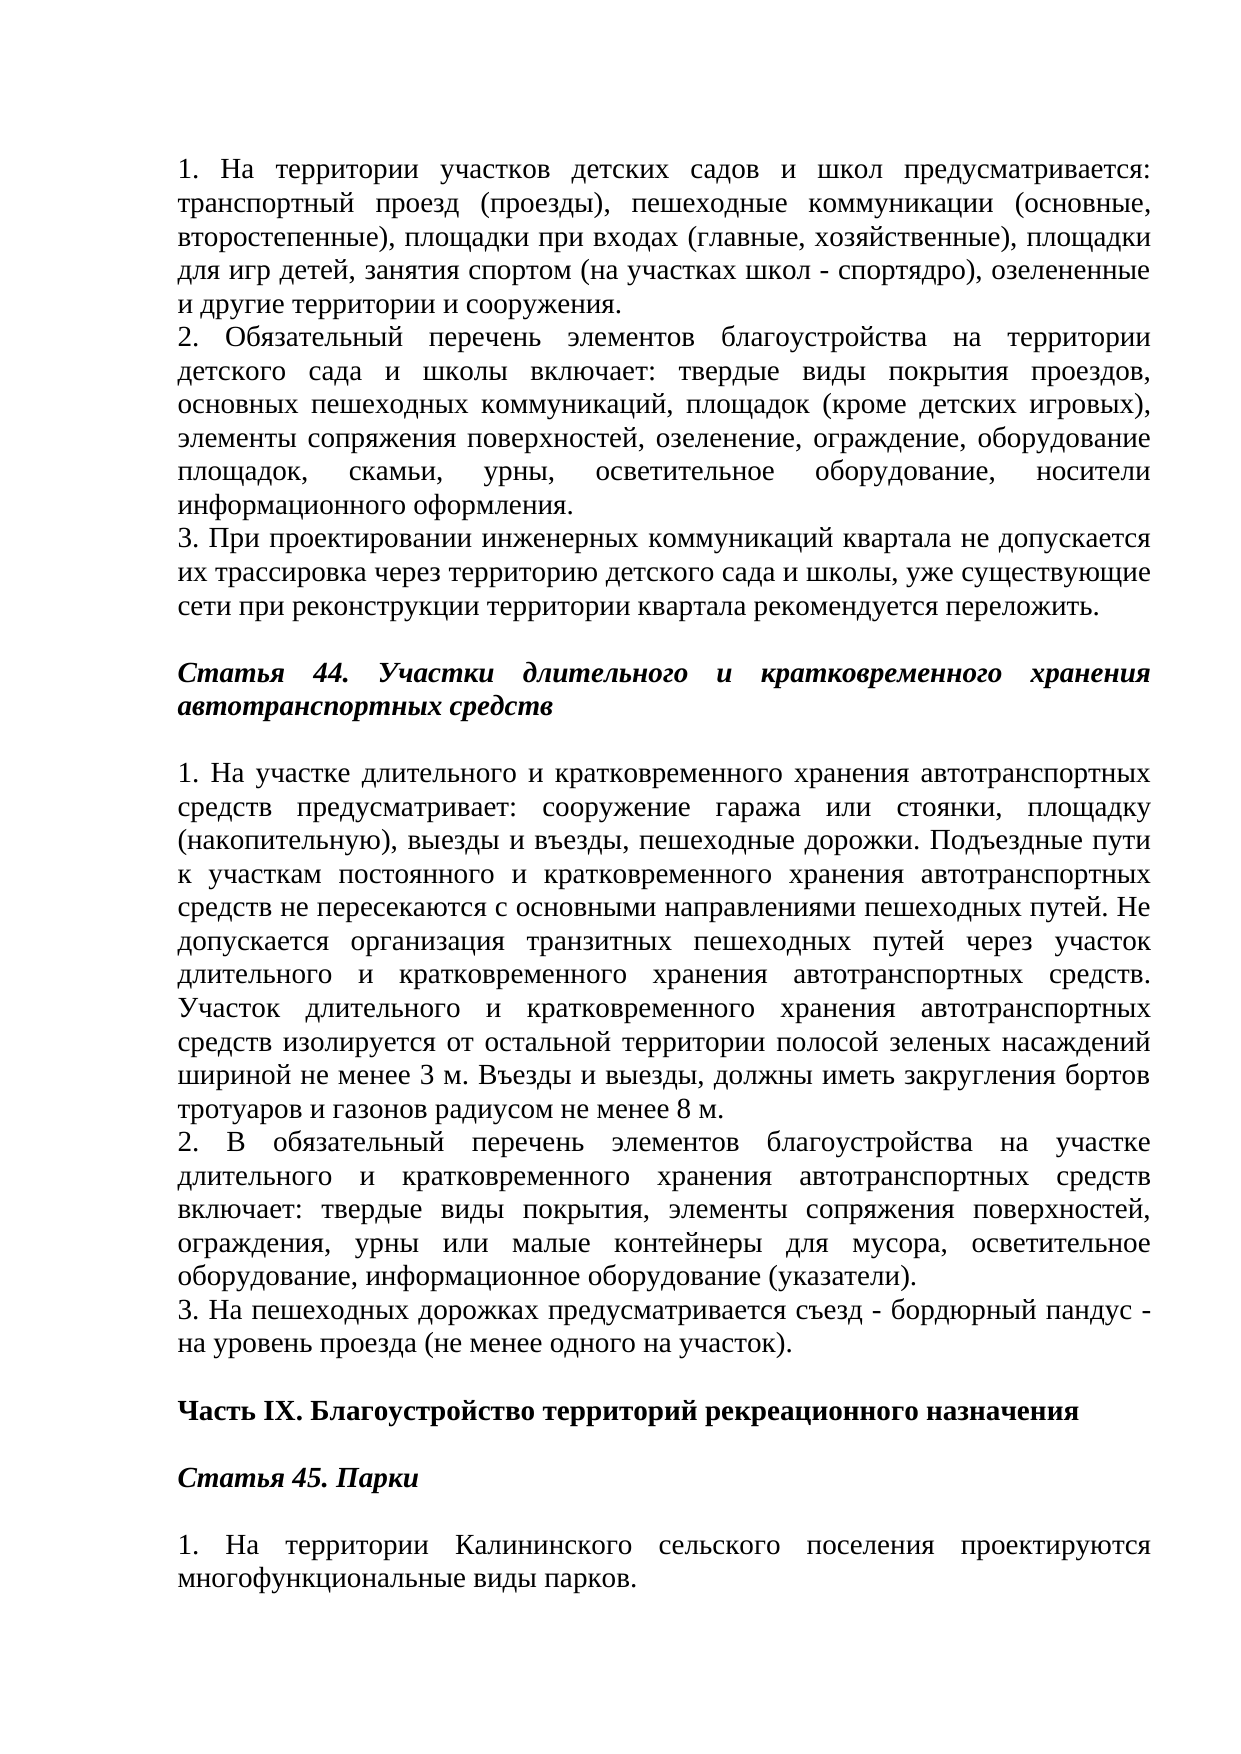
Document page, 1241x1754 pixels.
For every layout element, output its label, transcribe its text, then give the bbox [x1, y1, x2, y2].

text 1. На участке длительного и кратковременного хранения автотранспортных средств предусматривает: сооружение гаража или стоянки, площадку (накопительную), выезды и въезды, пешеходные дорожки. Подъездные пути к участкам постоянного и кратковременного хранения автотранспортных средств не пересекаются с основными направлениями пешеходных путей. Не допускается организация транзитных пешеходных путей через участок длительного и кратковременного хранения автотранспортных средств. Участок длительного и кратковременного хранения автотранспортных средств изолируется от остальной территории полосой зеленых насаждений шириной не менее . Въезды и выезды, должны иметь закругления бортов тротуаров и газонов радиусом не менее . [177, 755, 1152, 1124]
text 3. При проектировании инженерных коммуникаций квартала не допускается их трассировка через территорию детского сада и школы, уже существующие сети при реконструкции территории квартала рекомендуется переложить. [177, 521, 1152, 621]
text 1. На территории участков детских садов и школ предусматривается: транспортный проезд (проезды), пешеходные коммуникации (основные, второстепенные), площадки при входах (главные, хозяйственные), площадки для игр детей, занятия спортом (на участках школ - спортядро), озелененные и другие территории и сооружения. [177, 152, 1152, 319]
text Статья 45. Парки [177, 1460, 1152, 1493]
text 3. На пешеходных дорожках предусматривается съезд - бордюрный пандус - на уровень проезда (не менее одного на участок). [177, 1292, 1152, 1359]
text Часть IX. Благоустройство территорий рекреационного назначения [177, 1393, 1152, 1426]
text 2. В обязательный перечень элементов благоустройства на участке длительного и кратковременного хранения автотранспортных средств включает: твердые виды покрытия, элементы сопряжения поверхностей, ограждения, урны или малые контейнеры для мусора, осветительное оборудование, информационное оборудование (указатели). [177, 1124, 1152, 1292]
text 2. Обязательный перечень элементов благоустройства на территории детского сада и школы включает: твердые виды покрытия проездов, основных пешеходных коммуникаций, площадок (кроме детских игровых), элементы сопряжения поверхностей, озеленение, ограждение, оборудование площадок, скамьи, урны, осветительное оборудование, носители информационного оформления. [177, 319, 1152, 521]
text Статья 44. Участки длительного и кратковременного хранения автотранспортных средств [177, 655, 1152, 722]
text 1. На территории Калининского сельского поселения проектируются многофункциональные виды парков. [177, 1527, 1152, 1594]
